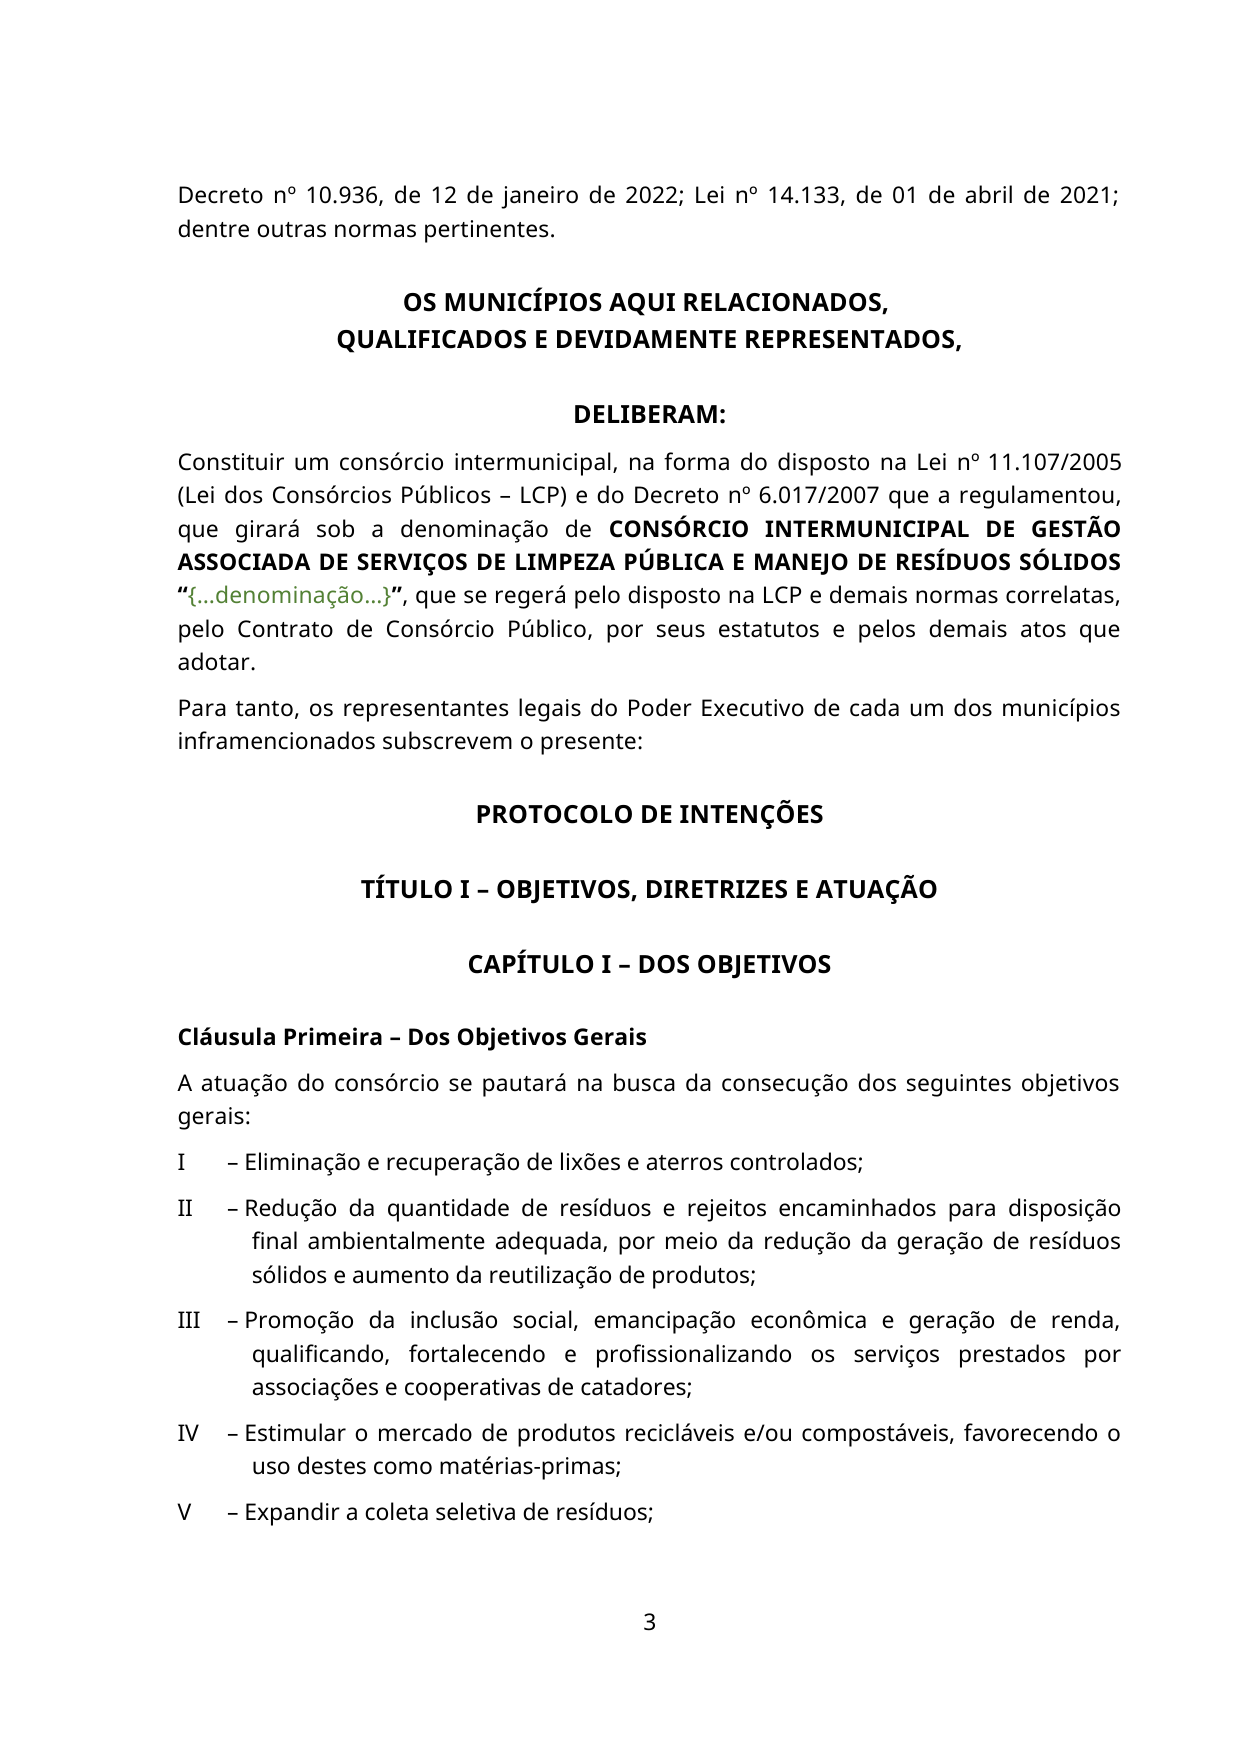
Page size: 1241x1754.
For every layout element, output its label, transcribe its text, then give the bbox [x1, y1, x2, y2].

text PROTOCOLO DE INTENÇÕES [177, 794, 1122, 831]
text A atuação do consórcio se pautará na busca da consecução dos seguintes objetivos gerais: [177, 1065, 1122, 1131]
text Para tanto, os representantes legais do Poder Executivo de cada um dos municípios inframencionados subscrevem o presente: [177, 690, 1122, 756]
text TÍTULO I – OBJETIVOS, DIRETRIZES E ATUAÇÃO [177, 869, 1122, 906]
text OS MUNICÍPIOS AQUI RELACIONADOS, QUALIFICADOS E DEVIDAMENTE REPRESENTADOS, [177, 281, 1122, 356]
text Cláusula Primeira – Dos Objetivos Gerais [177, 1019, 1122, 1052]
text V – Expandir a coleta seletiva de resíduos; [177, 1494, 1122, 1527]
text Constituir um consórcio intermunicipal, na forma do disposto na Lei nº 11.107/2005 (Lei dos Consórcios Públicos – LCP) e do Decreto nº 6.017/2007 que a regulamentou, que girará sob a denominação de CONSÓRCIO INTERMUNICIPAL DE GESTÃO ASSOCIADA DE SERVIÇOS DE LIMPEZA PÚBLICA E MANEJO DE RESÍDUOS SÓLIDOS “”, que se regerá pelo disposto na LCP e demais normas correlatas, pelo Contrato de Consórcio Público, por seus estatutos e pelos demais atos que adotar. [177, 444, 1122, 677]
text IV – Estimular o mercado de produtos recicláveis e/ou compostáveis, favorecendo o uso destes como matérias-primas; [177, 1415, 1122, 1481]
text II – Redução da quantidade de resíduos e rejeitos encaminhados para disposição final ambientalmente adequada, por meio da redução da geração de resíduos sólidos e aumento da reutilização de produtos; [177, 1190, 1122, 1290]
text CAPÍTULO I – DOS OBJETIVOS [177, 944, 1122, 981]
text III – Promoção da inclusão social, emancipação econômica e geração de renda, qualificando, fortalecendo e profissionalizando os serviços prestados por associações e cooperativas de catadores; [177, 1302, 1122, 1402]
text DELIBERAM: [177, 394, 1122, 431]
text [177, 177, 1122, 244]
text I – Eliminação e recuperação de lixões e aterros controlados; [177, 1144, 1122, 1177]
